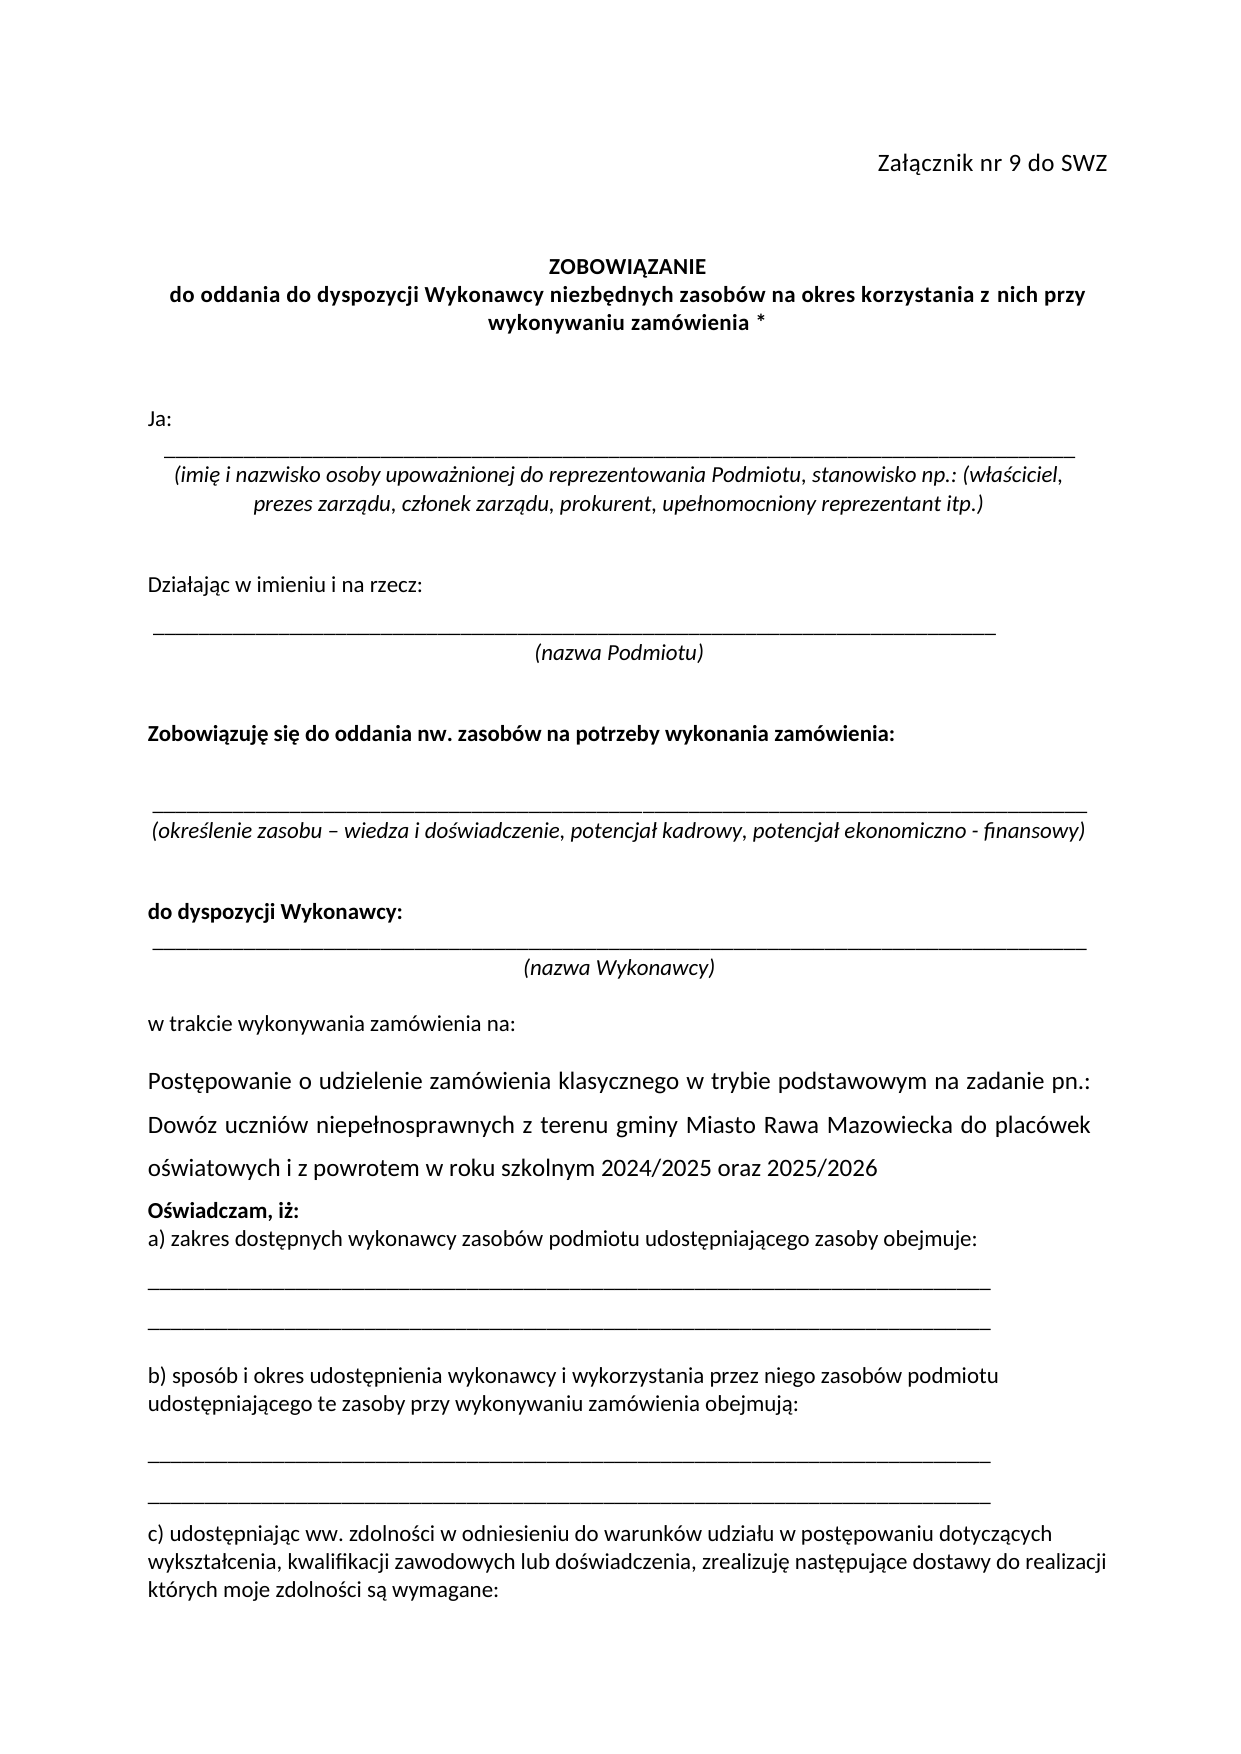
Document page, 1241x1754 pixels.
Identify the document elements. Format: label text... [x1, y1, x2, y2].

text do dyspozycji Wykonawcy: [148, 897, 1093, 925]
text Postępowanie o udzielenie zamówienia klasycznego w trybie podstawowym na zadanie pn.: Dowóz uczniów niepełnosprawnych z terenu gminy Miasto Rawa Mazowiecka do placówek oświatowych i z powrotem w roku szkolnym 2024/2025 oraz 2025/2026 [148, 1065, 1093, 1191]
text Załącznik nr 9 do SWZ [148, 148, 1107, 178]
text __________________________________________________________________________ [148, 1479, 1152, 1507]
text (nazwa Podmiotu) [148, 638, 1093, 666]
text c) udostępniając ww. zdolności w odniesieniu do warunków udziału w postępowaniu dotyczących wykształcenia, kwalifikacji zawodowych lub doświadczenia, zrealizuję następujące dostawy do realizacji których moje zdolności są wymagane: [148, 1519, 1152, 1603]
text __________________________________________________________________________ [148, 1438, 1152, 1466]
text do oddania do dyspozycji Wykonawcy niezbędnych zasobów na okres korzystania z nich przy wykonywaniu zamówienia * [148, 280, 1107, 336]
text (imię i nazwisko osoby upoważnionej do reprezentowania Podmiotu, stanowisko np.: (właściciel, prezes zarządu, członek zarządu, prokurent, upełnomocniony reprezentant itp.) [148, 461, 1093, 517]
text a) zakres dostępnych wykonawcy zasobów podmiotu udostępniającego zasoby obejmuje: [148, 1224, 1152, 1252]
text ________________________________________________________________________________ [148, 433, 1093, 461]
text Oświadczam, iż: [148, 1196, 1063, 1224]
text __________________________________________________________________________ [148, 1265, 1152, 1293]
text Ja: [148, 404, 1093, 433]
text ZOBOWIĄZANIE [148, 252, 1107, 280]
text (nazwa Wykonawcy) [148, 953, 1093, 981]
text __________________________________________________________________________ [148, 610, 1093, 638]
text Działając w imieniu i na rzecz: [148, 570, 1093, 598]
text __________________________________________________________________________________ (określenie zasobu – wiedza i doświadczenie, potencjał kadrowy, potencjał ekonomiczno - finansowy) [148, 788, 1093, 844]
text Zobowiązuję się do oddania nw. zasobów na potrzeby wykonania zamówienia: [148, 719, 1093, 747]
text __________________________________________________________________________ [148, 1305, 1152, 1333]
text b) sposób i okres udostępnienia wykonawcy i wykorzystania przez niego zasobów podmiotu udostępniającego te zasoby przy wykonywaniu zamówienia obejmują: [148, 1361, 1093, 1417]
text w trakcie wykonywania zamówienia na: [148, 1009, 1093, 1037]
text __________________________________________________________________________________ [148, 925, 1093, 953]
